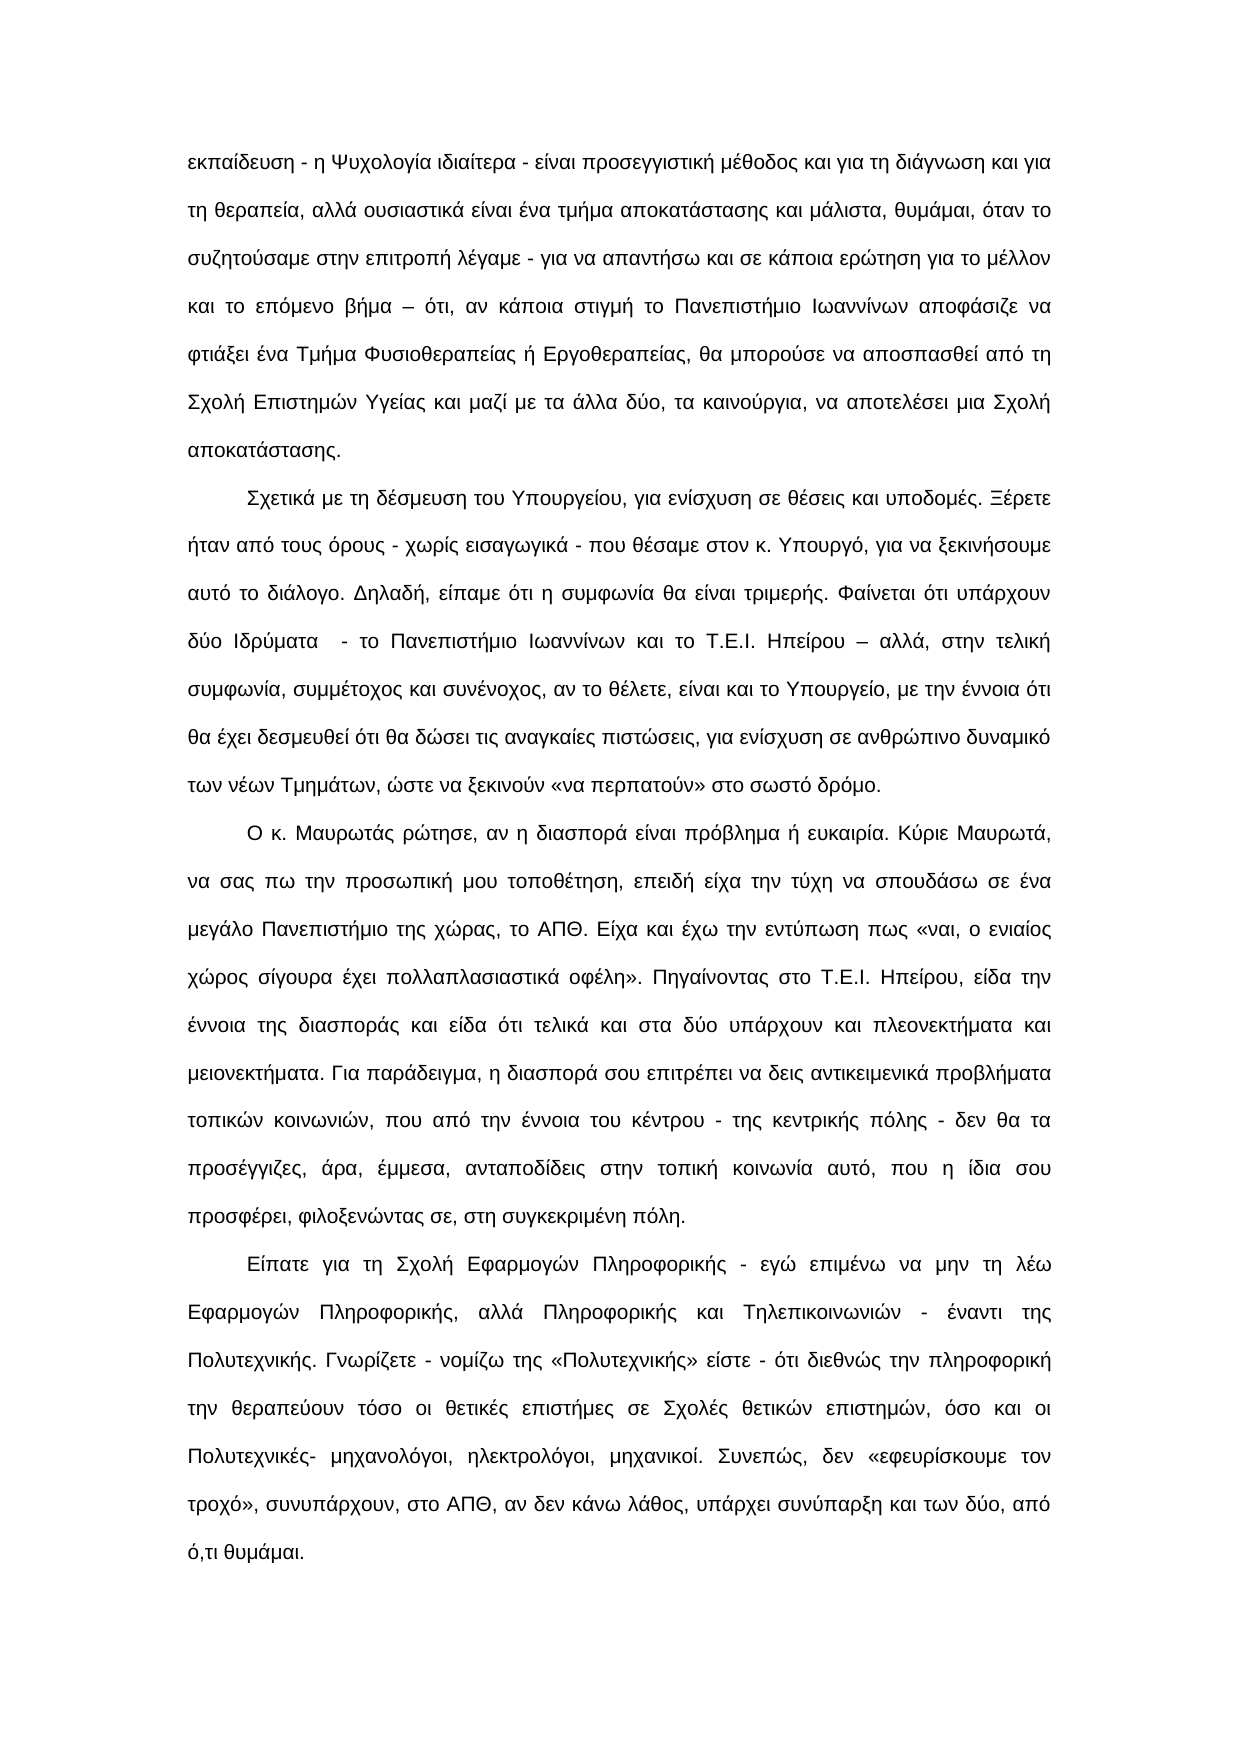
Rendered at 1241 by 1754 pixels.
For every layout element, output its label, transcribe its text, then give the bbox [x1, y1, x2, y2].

text Σχετικά με τη δέσμευση του Υπουργείου, για ενίσχυση σε θέσεις και υποδομές. Ξέρετε ήταν από τους όρους - χωρίς εισαγωγικά - που θέσαμε στον κ. Υπουργό, για να ξεκινήσουμε αυτό το διάλογο. Δηλαδή, είπαμε ότι η συμφωνία θα είναι τριμερής. Φαίνεται ότι υπάρχουν δύο Ιδρύματα - το Πανεπιστήμιο Ιωαννίνων και το Τ.Ε.Ι. Ηπείρου – αλλά, στην τελική συμφωνία, συμμέτοχος και συνένοχος, αν το θέλετε, είναι και το Υπουργείο, με την έννοια ότι θα έχει δεσμευθεί ότι θα δώσει τις αναγκαίες πιστώσεις, για ενίσχυση σε ανθρώπινο δυναμικό των νέων Τμημάτων, ώστε να ξεκινούν «να περπατούν» στο σωστό δρόμο. [187, 485, 1053, 797]
text Είπατε για τη Σχολή Εφαρμογών Πληροφορικής - εγώ επιμένω να μην τη λέω Εφαρμογών Πληροφορικής, αλλά Πληροφορικής και Τηλεπικοινωνιών - έναντι της Πολυτεχνικής. Γνωρίζετε - νομίζω της «Πολυτεχνικής» είστε - ότι διεθνώς την πληροφορική την θεραπεύουν τόσο οι θετικές επιστήμες σε Σχολές θετικών επιστημών, όσο και οι Πολυτεχνικές- μηχανολόγοι, ηλεκτρολόγοι, μηχανικοί. Συνεπώς, δεν «εφευρίσκουμε τον τροχό», συνυπάρχουν, στο ΑΠΘ, αν δεν κάνω λάθος, υπάρχει συνύπαρξη και των δύο, από ό,τι θυμάμαι. [187, 1252, 1053, 1563]
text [187, 150, 1053, 461]
text Ο κ. Μαυρωτάς ρώτησε, αν η διασπορά είναι πρόβλημα ή ευκαιρία. Κύριε Μαυρωτά, να σας πω την προσωπική μου τοποθέτηση, επειδή είχα την τύχη να σπουδάσω σε ένα μεγάλο Πανεπιστήμιο της χώρας, το ΑΠΘ. Είχα και έχω την εντύπωση πως «ναι, ο ενιαίος χώρος σίγουρα έχει πολλαπλασιαστικά οφέλη». Πηγαίνοντας στο Τ.Ε.Ι. Ηπείρου, είδα την έννοια της διασποράς και είδα ότι τελικά και στα δύο υπάρχουν και πλεονεκτήματα και μειονεκτήματα. Για παράδειγμα, η διασπορά σου επιτρέπει να δεις αντικειμενικά προβλήματα τοπικών κοινωνιών, που από την έννοια του κέντρου - της κεντρικής πόλης - δεν θα τα προσέγγιζες, άρα, έμμεσα, ανταποδίδεις στην τοπική κοινωνία αυτό, που η ίδια σου προσφέρει, φιλοξενώντας σε, στη συγκεκριμένη πόλη. [187, 821, 1053, 1228]
